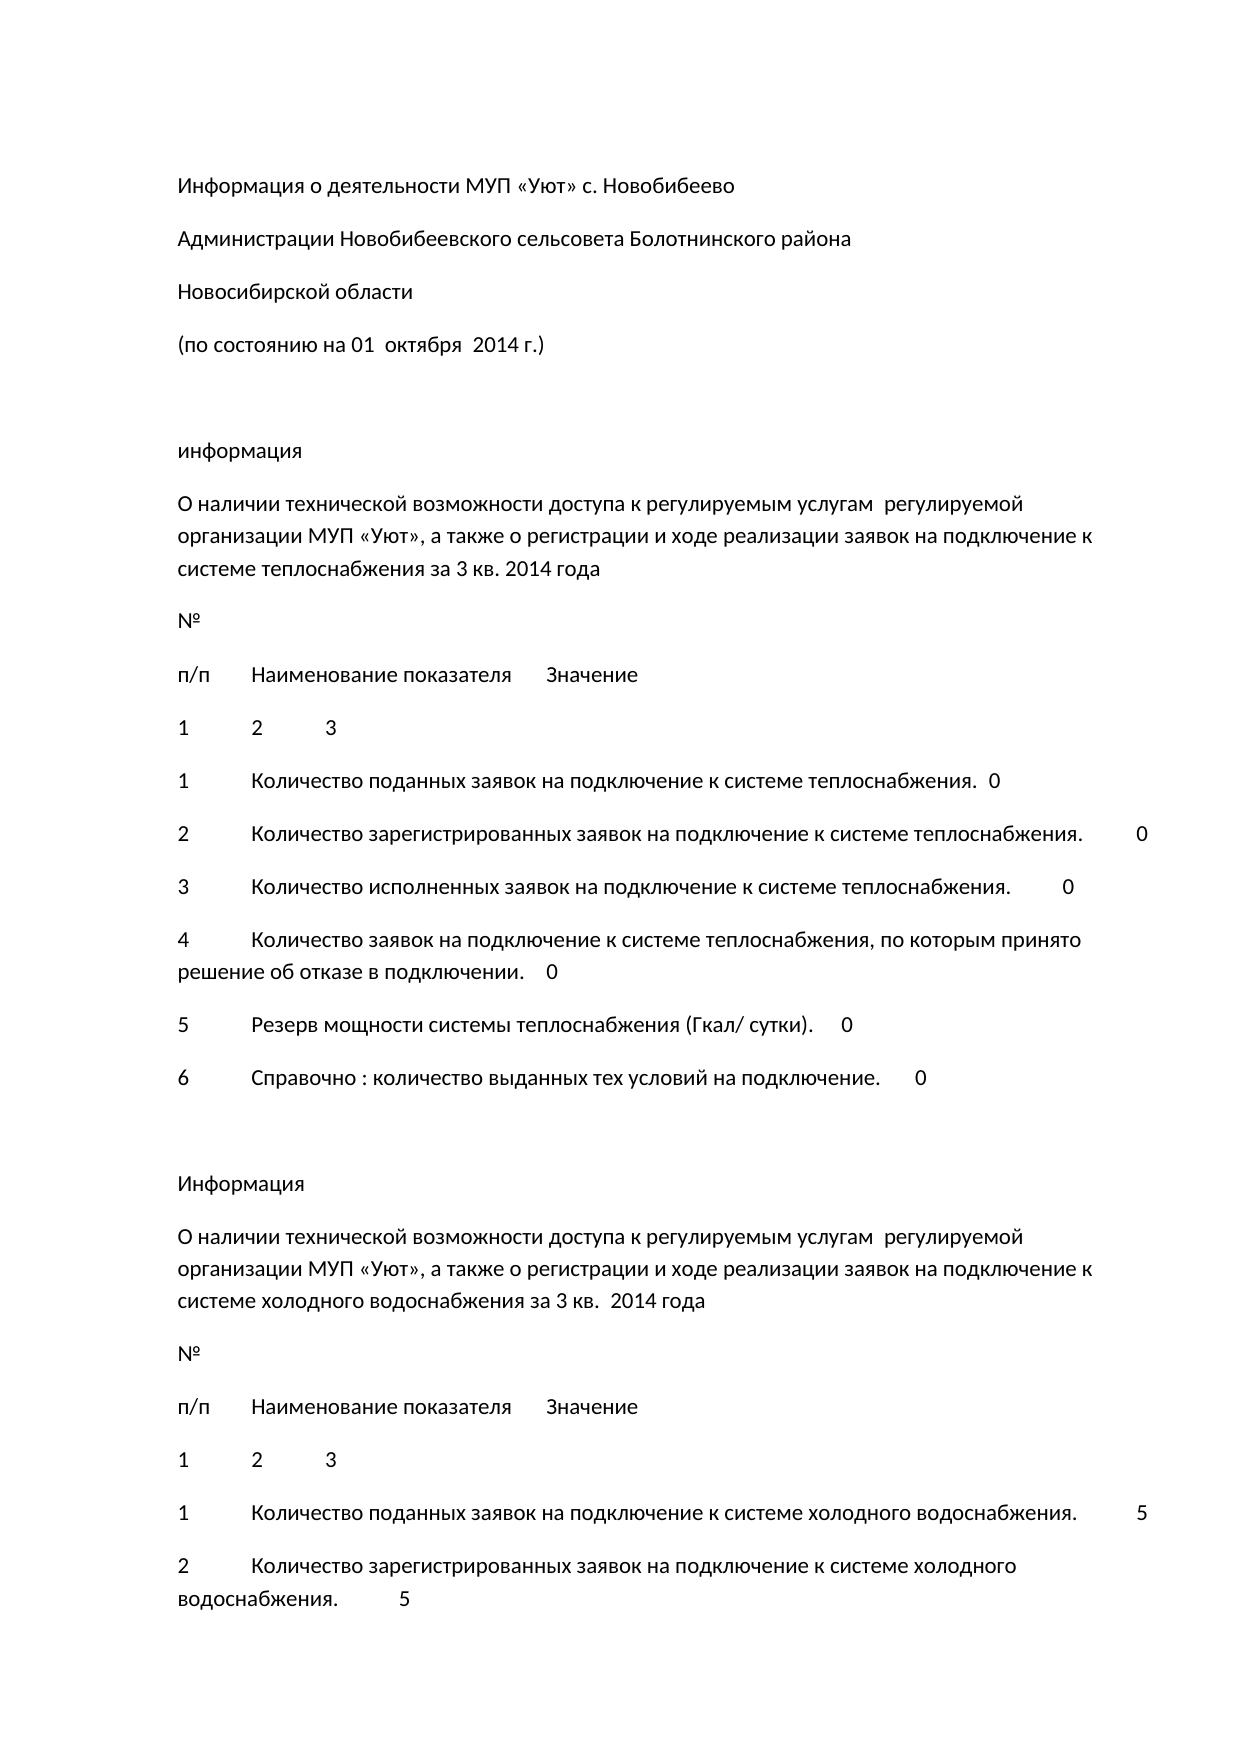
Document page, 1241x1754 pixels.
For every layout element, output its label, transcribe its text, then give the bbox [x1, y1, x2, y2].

text 1 2 3 [177, 1446, 1152, 1473]
text № [177, 607, 1152, 635]
text № [177, 1339, 1152, 1367]
text 1 2 3 [177, 713, 1152, 741]
text О наличии технической возможности доступа к регулируемым услугам регулируемой организации МУП «Уют», а также о регистрации и ходе реализации заявок на подключение к системе холодного водоснабжения за 3 кв. 2014 года [177, 1222, 1152, 1314]
text Новосибирской области [177, 277, 1152, 305]
text Информация [177, 1169, 1152, 1197]
text 1 Количество поданных заявок на подключение к системе холодного водоснабжения. 5 [177, 1498, 1152, 1527]
text 2 Количество зарегистрированных заявок на подключение к системе холодного водоснабжения. 5 [177, 1552, 1152, 1612]
text О наличии технической возможности доступа к регулируемым услугам регулируемой организации МУП «Уют», а также о регистрации и ходе реализации заявок на подключение к системе теплоснабжения за 3 кв. 2014 года [177, 489, 1152, 582]
text п/п Наименование показателя Значение [177, 660, 1152, 688]
text 6 Справочно : количество выданных тех условий на подключение. 0 [177, 1063, 1152, 1091]
text 1 Количество поданных заявок на подключение к системе теплоснабжения. 0 [177, 766, 1152, 794]
text Администрации Новобибеевского сельсовета Болотнинского района [177, 224, 1152, 252]
text п/п Наименование показателя Значение [177, 1392, 1152, 1421]
text (по состоянию на 01 октября 2014 г.) [177, 330, 1152, 358]
text информация [177, 436, 1152, 464]
text 2 Количество зарегистрированных заявок на подключение к системе теплоснабжения. 0 [177, 819, 1152, 847]
text Информация о деятельности МУП «Уют» с. Новобибеево [177, 171, 1152, 199]
text 5 Резерв мощности системы теплоснабжения (Гкал/ сутки). 0 [177, 1010, 1152, 1038]
text 3 Количество исполненных заявок на подключение к системе теплоснабжения. 0 [177, 872, 1152, 900]
text 4 Количество заявок на подключение к системе теплоснабжения, по которым принято решение об отказе в подключении. 0 [177, 925, 1152, 985]
